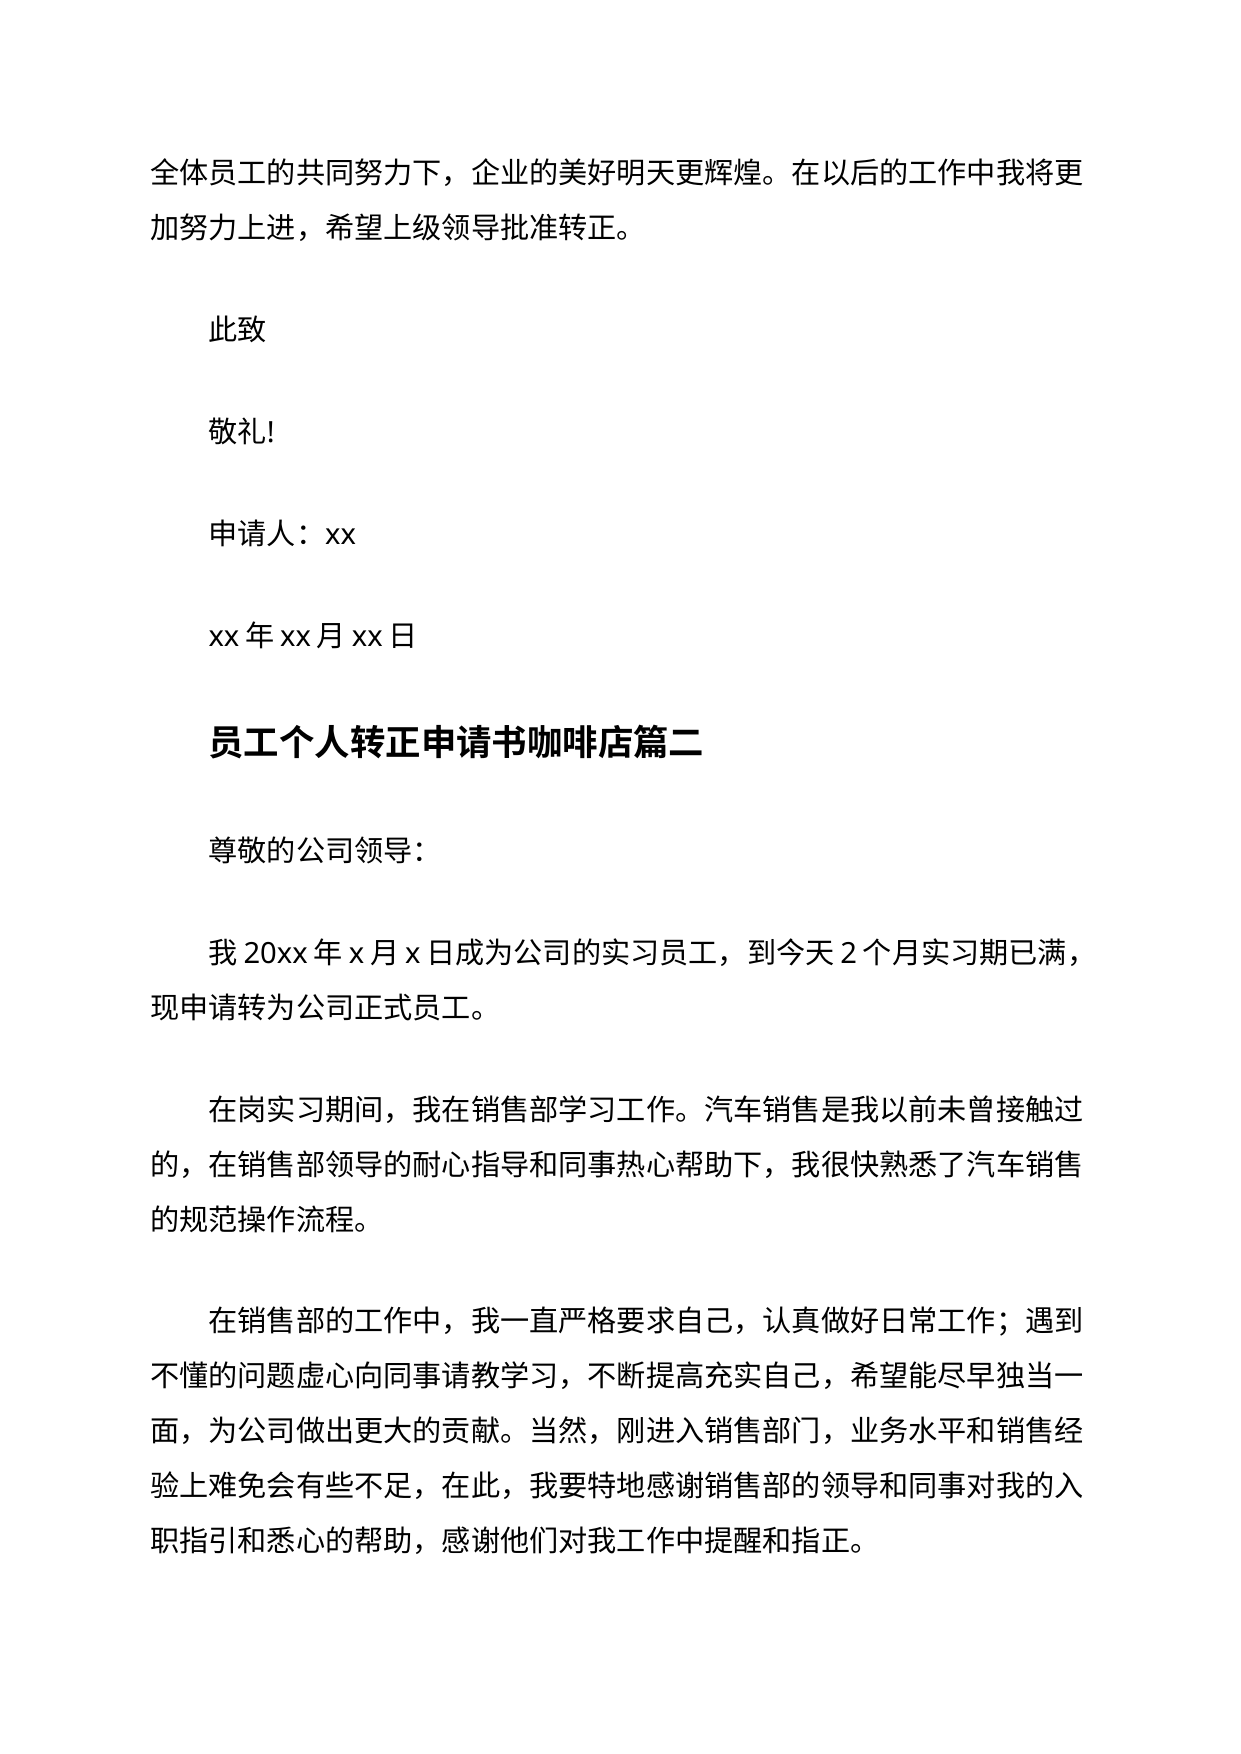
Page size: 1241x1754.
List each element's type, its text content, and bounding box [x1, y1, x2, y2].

text 申请人：xx [150, 510, 1090, 553]
text 在岗实习期间，我在销售部学习工作。汽车销售是我以前未曾接触过的，在销售部领导的耐心指导和同事热心帮助下，我很快熟悉了汽车销售的规范操作流程。 [150, 1086, 1090, 1238]
text xx年xx月xx日 [150, 612, 1090, 655]
text 在销售部的工作中，我一直严格要求自己，认真做好日常工作；遇到不懂的问题虚心向同事请教学习，不断提高充实自己，希望能尽早独当一面，为公司做出更大的贡献。当然，刚进入销售部门，业务水平和销售经验上难免会有些不足，在此，我要特地感谢销售部的领导和同事对我的入职指引和悉心的帮助，感谢他们对我工作中提醒和指正。 [150, 1298, 1090, 1560]
text 此致 [150, 307, 1090, 349]
text 员工个人转正申请书咖啡店篇二 [150, 714, 1090, 766]
text 尊敬的公司领导： [150, 828, 1090, 870]
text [150, 150, 1090, 247]
text 敬礼! [150, 408, 1090, 451]
text 我20xx年x月x日成为公司的实习员工，到今天2个月实习期已满，现申请转为公司正式员工。 [150, 929, 1090, 1027]
